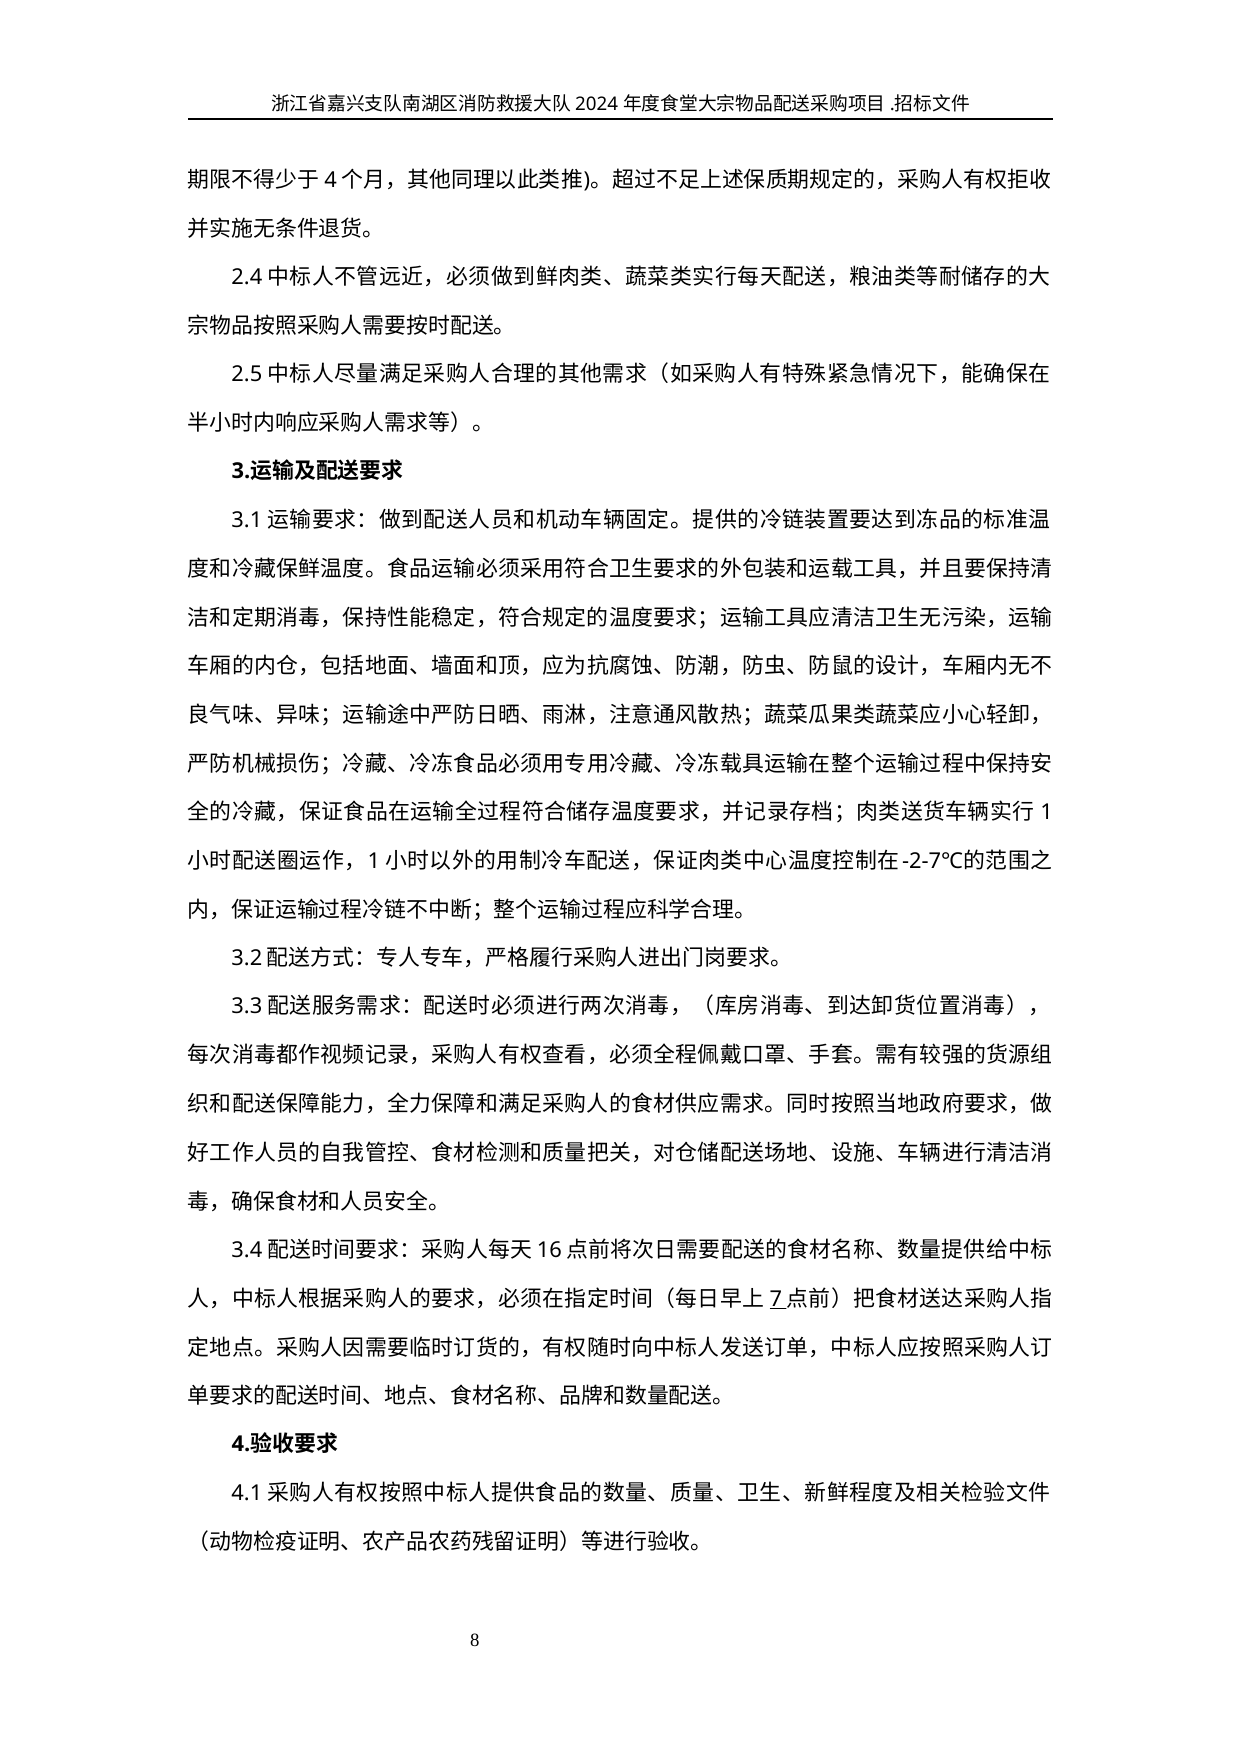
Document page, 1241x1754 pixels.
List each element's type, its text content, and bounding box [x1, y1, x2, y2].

text 3.4配送时间要求：采购人每天16点前将次日需要配送的食材名称、数量提供给中标人，中标人根据采购人的要求，必须在指定时间（每日早上7点前）把食材送达采购人指定地点。采购人因需要临时订货的，有权随时向中标人发送订单，中标人应按照采购人订单要求的配送时间、地点、食材名称、品牌和数量配送。 [187, 1232, 1053, 1410]
text 2.5中标人尽量满足采购人合理的其他需求（如采购人有特殊紧急情况下，能确保在半小时内响应采购人需求等）。 [187, 356, 1053, 437]
text 4.1采购人有权按照中标人提供食品的数量、质量、卫生、新鲜程度及相关检验文件（动物检疫证明、农产品农药残留证明）等进行验收。 [187, 1474, 1053, 1556]
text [187, 162, 1053, 243]
text 3.1运输要求：做到配送人员和机动车辆固定。提供的冷链装置要达到冻品的标准温度和冷藏保鲜温度。食品运输必须采用符合卫生要求的外包装和运载工具，并且要保持清洁和定期消毒，保持性能稳定，符合规定的温度要求；运输工具应清洁卫生无污染，运输车厢的内仓，包括地面、墙面和顶，应为抗腐蚀、防潮，防虫、防鼠的设计，车厢内无不良气味、异味；运输途中严防日晒、雨淋，注意通风散热；蔬菜瓜果类蔬菜应小心轻卸，严防机械损伤；冷藏、冷冻食品必须用专用冷藏、冷冻载具运输在整个运输过程中保持安全的冷藏，保证食品在运输全过程符合储存温度要求，并记录存档；肉类送货车辆实行1小时配送圈运作，1小时以外的用制冷车配送，保证肉类中心温度控制在-2-7℃的范围之内，保证运输过程冷链不中断；整个运输过程应科学合理。 [187, 502, 1053, 924]
text 3.3配送服务需求：配送时必须进行两次消毒，（库房消毒、到达卸货位置消毒），每次消毒都作视频记录，采购人有权查看，必须全程佩戴口罩、手套。需有较强的货源组织和配送保障能力，全力保障和满足采购人的食材供应需求。同时按照当地政府要求，做好工作人员的自我管控、食材检测和质量把关，对仓储配送场地、设施、车辆进行清洁消毒，确保食材和人员安全。 [187, 988, 1053, 1216]
text 4.验收要求 [187, 1426, 1053, 1459]
text 2.4中标人不管远近，必须做到鲜肉类、蔬菜类实行每天配送，粮油类等耐储存的大宗物品按照采购人需要按时配送。 [187, 259, 1053, 340]
text 3.运输及配送要求 [187, 453, 1053, 486]
text 3.2配送方式：专人专车，严格履行采购人进出门岗要求。 [187, 940, 1053, 972]
